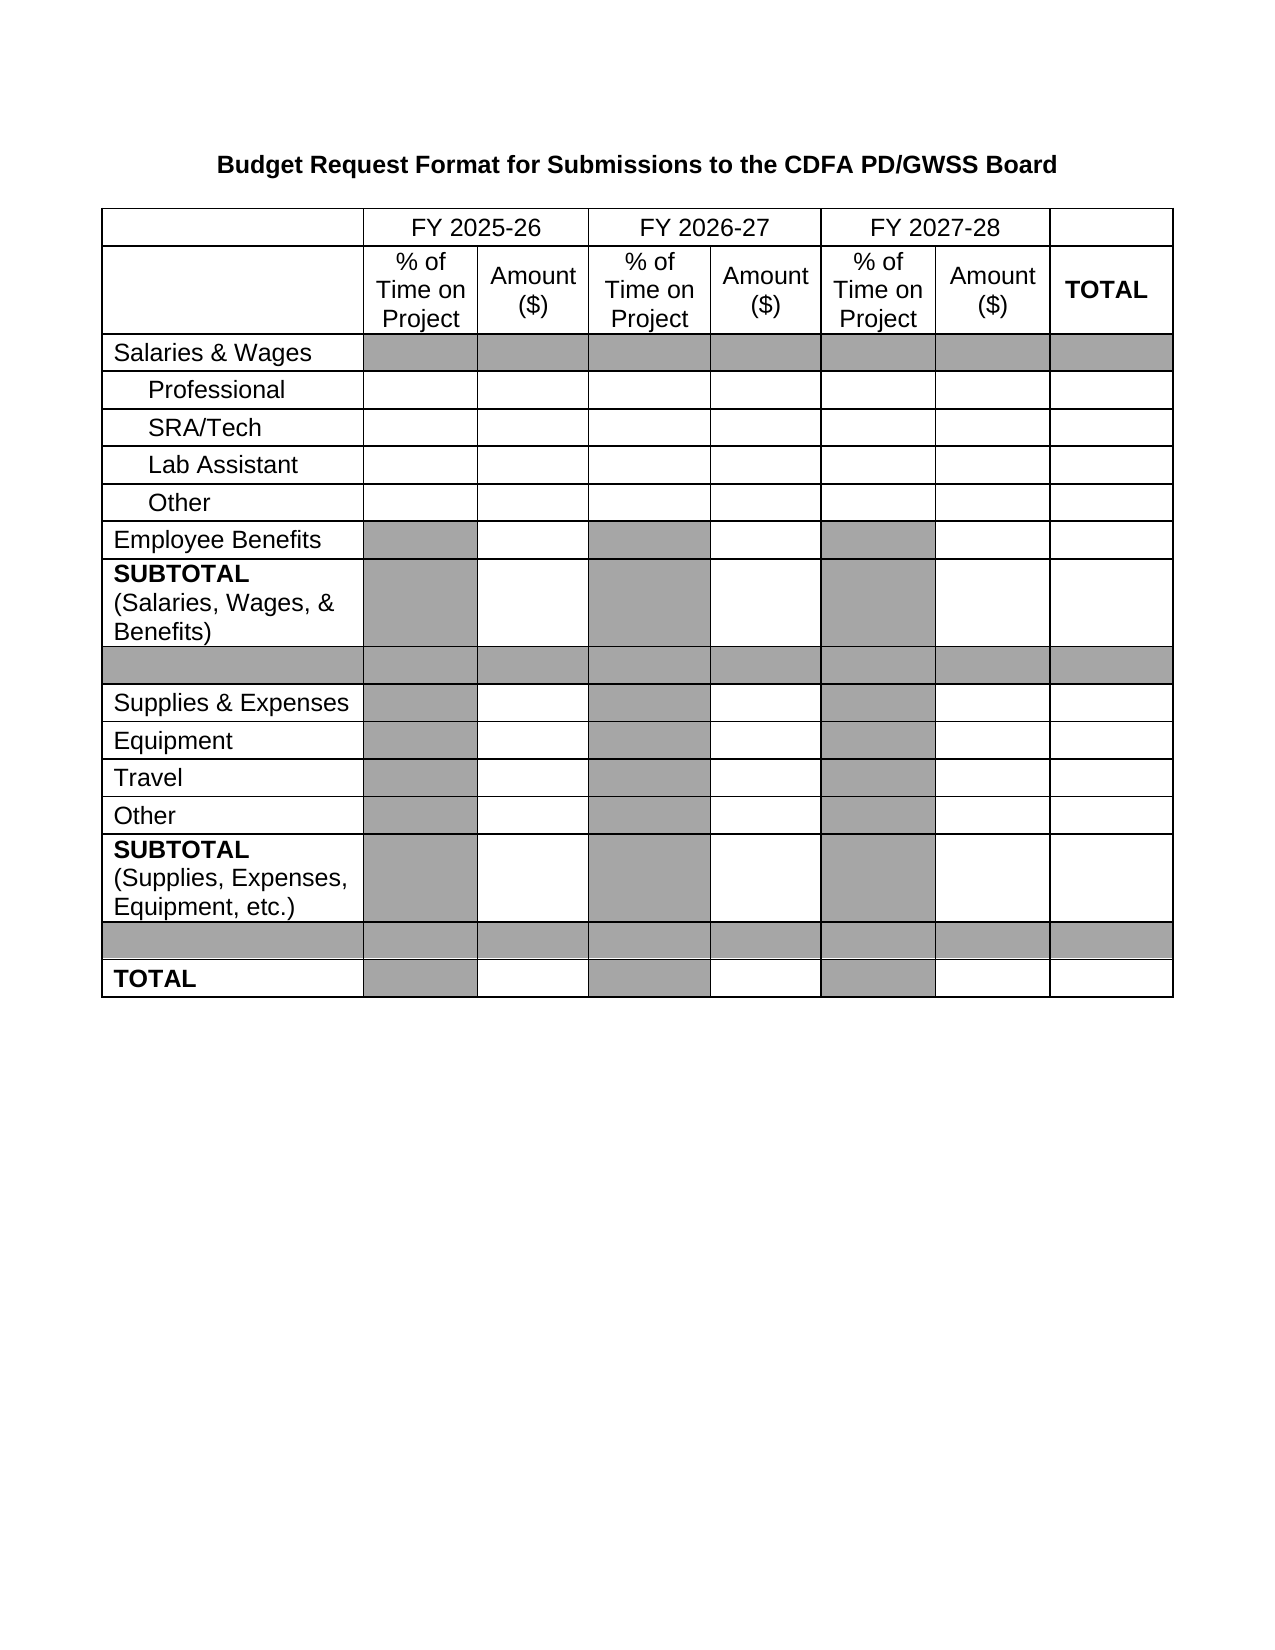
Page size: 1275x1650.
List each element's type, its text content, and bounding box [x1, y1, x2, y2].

table_cell [936, 923, 1049, 958]
table_cell [711, 923, 820, 958]
table_cell [822, 797, 935, 833]
table_cell [822, 372, 935, 408]
table_cell [822, 410, 935, 445]
table_cell [936, 685, 1049, 721]
table_cell [936, 722, 1049, 758]
table_cell [589, 760, 710, 796]
table_cell [936, 647, 1049, 683]
table_cell [364, 685, 477, 721]
table_cell Other [103, 797, 363, 833]
table_cell [822, 447, 935, 483]
table_cell [589, 647, 710, 683]
table_cell TOTAL [103, 960, 363, 996]
table_cell [711, 685, 820, 721]
table_cell [711, 522, 820, 558]
table_cell [936, 335, 1049, 370]
table_cell [711, 835, 820, 921]
table_cell [103, 247, 363, 333]
table_cell [822, 722, 935, 758]
table_cell [1051, 560, 1172, 646]
table_cell [589, 447, 710, 483]
table_cell [822, 685, 935, 721]
table_cell [478, 447, 588, 483]
table_cell [1051, 760, 1172, 796]
table_header FY 2025-26 [364, 209, 588, 245]
table_header FY 2027-28 [822, 209, 1049, 245]
table_cell [478, 485, 588, 520]
table_cell [589, 685, 710, 721]
table_cell [1051, 410, 1172, 445]
table_cell [711, 410, 820, 445]
table_cell [936, 410, 1049, 445]
table_cell [711, 560, 820, 646]
table_cell [936, 522, 1049, 558]
table_cell [711, 335, 820, 370]
table_cell [364, 410, 477, 445]
table_cell [478, 685, 588, 721]
table_cell [711, 960, 820, 996]
table_cell Supplies & Expenses [103, 685, 363, 721]
table_cell Equipment [103, 722, 363, 758]
table_cell [103, 923, 363, 958]
table_cell Travel [103, 760, 363, 796]
table_cell [478, 335, 588, 370]
table_cell [589, 797, 710, 833]
table_cell % of Time on Project [822, 247, 935, 333]
table_cell [822, 923, 935, 958]
table_cell SUBTOTAL (Supplies, Expenses, Equipment, etc.) [103, 835, 363, 921]
table_cell Amount ($) [711, 247, 820, 333]
table_cell TOTAL [1051, 247, 1172, 333]
table_cell Employee Benefits [103, 522, 363, 558]
table_cell [822, 522, 935, 558]
table_cell [364, 560, 477, 646]
table_cell [1051, 522, 1172, 558]
table_cell [822, 647, 935, 683]
table_cell [711, 760, 820, 796]
table_cell [1051, 835, 1172, 921]
table_cell [589, 560, 710, 646]
table_cell Salaries & Wages [103, 335, 363, 370]
table_cell Amount ($) [936, 247, 1049, 333]
table_header [1051, 209, 1172, 245]
table_cell [1051, 447, 1172, 483]
table_cell [589, 923, 710, 958]
table_cell [822, 560, 935, 646]
table_cell [1051, 960, 1172, 996]
table_cell [936, 447, 1049, 483]
table_cell [364, 960, 477, 996]
table_cell [478, 835, 588, 921]
table_cell [936, 372, 1049, 408]
table_cell [364, 923, 477, 958]
table_cell [589, 835, 710, 921]
table_cell [822, 835, 935, 921]
table_cell [364, 722, 477, 758]
table_cell [478, 722, 588, 758]
table_cell [936, 797, 1049, 833]
table_cell [936, 960, 1049, 996]
table_cell [478, 410, 588, 445]
table_cell [364, 760, 477, 796]
table_cell [711, 722, 820, 758]
table_cell [822, 335, 935, 370]
table_cell Lab Assistant [103, 447, 363, 483]
table_cell [478, 923, 588, 958]
table_cell [478, 647, 588, 683]
table_cell % of Time on Project [364, 247, 477, 333]
table_cell [364, 522, 477, 558]
table_cell [478, 372, 588, 408]
table_cell [822, 760, 935, 796]
table_cell SUBTOTAL (Salaries, Wages, & Benefits) [103, 560, 363, 646]
table_header [103, 209, 363, 245]
table_cell [711, 647, 820, 683]
table_cell % of Time on Project [589, 247, 710, 333]
subtitle Budget Request Format for Submissions to the CDFA PD/GWSS Board [150, 150, 1125, 179]
table_cell [1051, 797, 1172, 833]
table_cell [936, 835, 1049, 921]
table_cell [1051, 335, 1172, 370]
table_cell [1051, 485, 1172, 520]
table_cell Other [103, 485, 363, 520]
table_cell [822, 960, 935, 996]
table_cell [478, 797, 588, 833]
table_cell [589, 485, 710, 520]
table_cell [711, 485, 820, 520]
table_cell [589, 960, 710, 996]
table_cell [478, 760, 588, 796]
table_cell [364, 797, 477, 833]
table_cell [364, 647, 477, 683]
table_cell [936, 560, 1049, 646]
table_cell [478, 560, 588, 646]
table_cell [364, 335, 477, 370]
table_cell Professional [103, 372, 363, 408]
table_cell [936, 760, 1049, 796]
table_cell [478, 960, 588, 996]
table_cell [711, 372, 820, 408]
table_cell [364, 485, 477, 520]
table_cell [1051, 923, 1172, 958]
table_cell [1051, 372, 1172, 408]
table_cell [711, 447, 820, 483]
table_cell [711, 797, 820, 833]
table_cell [103, 647, 363, 683]
table_cell [589, 372, 710, 408]
table_cell [936, 485, 1049, 520]
table_cell [589, 410, 710, 445]
table_cell [822, 485, 935, 520]
table_cell [1051, 685, 1172, 721]
table_cell [589, 335, 710, 370]
table_cell [364, 372, 477, 408]
table_cell Amount ($) [478, 247, 588, 333]
table_cell [1051, 647, 1172, 683]
table_cell [364, 447, 477, 483]
table_cell [1051, 722, 1172, 758]
table_cell [589, 522, 710, 558]
table_cell SRA/Tech [103, 410, 363, 445]
table_cell [478, 522, 588, 558]
table_cell [364, 835, 477, 921]
table_header FY 2026-27 [589, 209, 820, 245]
table_cell [589, 722, 710, 758]
